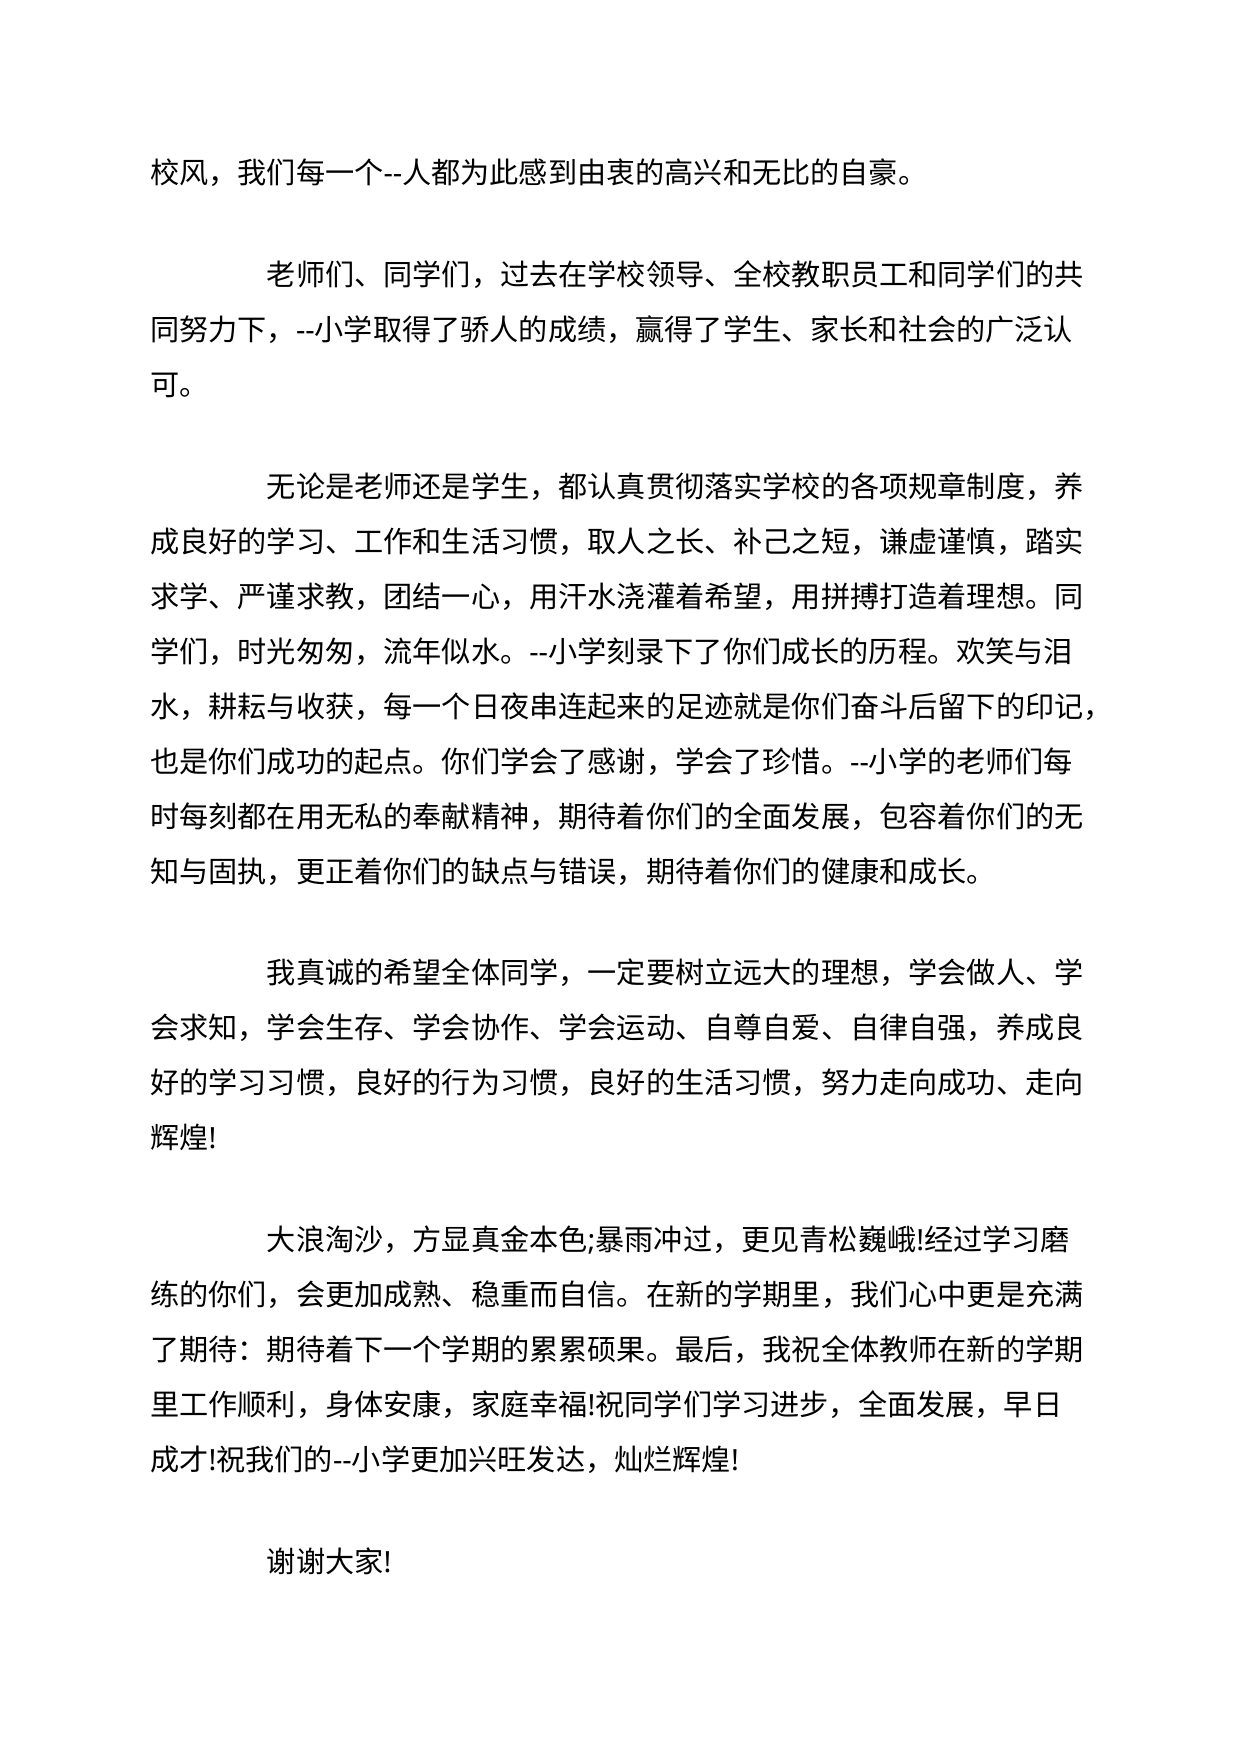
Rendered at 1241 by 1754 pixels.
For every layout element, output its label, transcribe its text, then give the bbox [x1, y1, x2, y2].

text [150, 150, 1090, 192]
text 无论是老师还是学生，都认真贯彻落实学校的各项规章制度，养成良好的学习、工作和生活习惯，取人之长、补己之短，谦虚谨慎，踏实求学、严谨求教，团结一心，用汗水浇灌着希望，用拼搏打造着理想。同学们，时光匆匆，流年似水。--小学刻录下了你们成长的历程。欢笑与泪水，耕耘与收获，每一个日夜串连起来的足迹就是你们奋斗后留下的印记，也是你们成功的起点。你们学会了感谢，学会了珍惜。--小学的老师们每时每刻都在用无私的奉献精神，期待着你们的全面发展，包容着你们的无知与固执，更正着你们的缺点与错误，期待着你们的健康和成长。 [150, 464, 1090, 890]
text 大浪淘沙，方显真金本色;暴雨冲过，更见青松巍峨!经过学习磨练的你们，会更加成熟、稳重而自信。在新的学期里，我们心中更是充满了期待：期待着下一个学期的累累硕果。最后，我祝全体教师在新的学期里工作顺利，身体安康，家庭幸福!祝同学们学习进步，全面发展，早日成才!祝我们的--小学更加兴旺发达，灿烂辉煌! [150, 1217, 1090, 1479]
text 谢谢大家! [150, 1538, 1090, 1581]
text 老师们、同学们，过去在学校领导、全校教职员工和同学们的共同努力下，--小学取得了骄人的成绩，赢得了学生、家长和社会的广泛认可。 [150, 252, 1090, 404]
text 我真诚的希望全体同学，一定要树立远大的理想，学会做人、学会求知，学会生存、学会协作、学会运动、自尊自爱、自律自强，养成良好的学习习惯，良好的行为习惯，良好的生活习惯，努力走向成功、走向辉煌! [150, 950, 1090, 1157]
